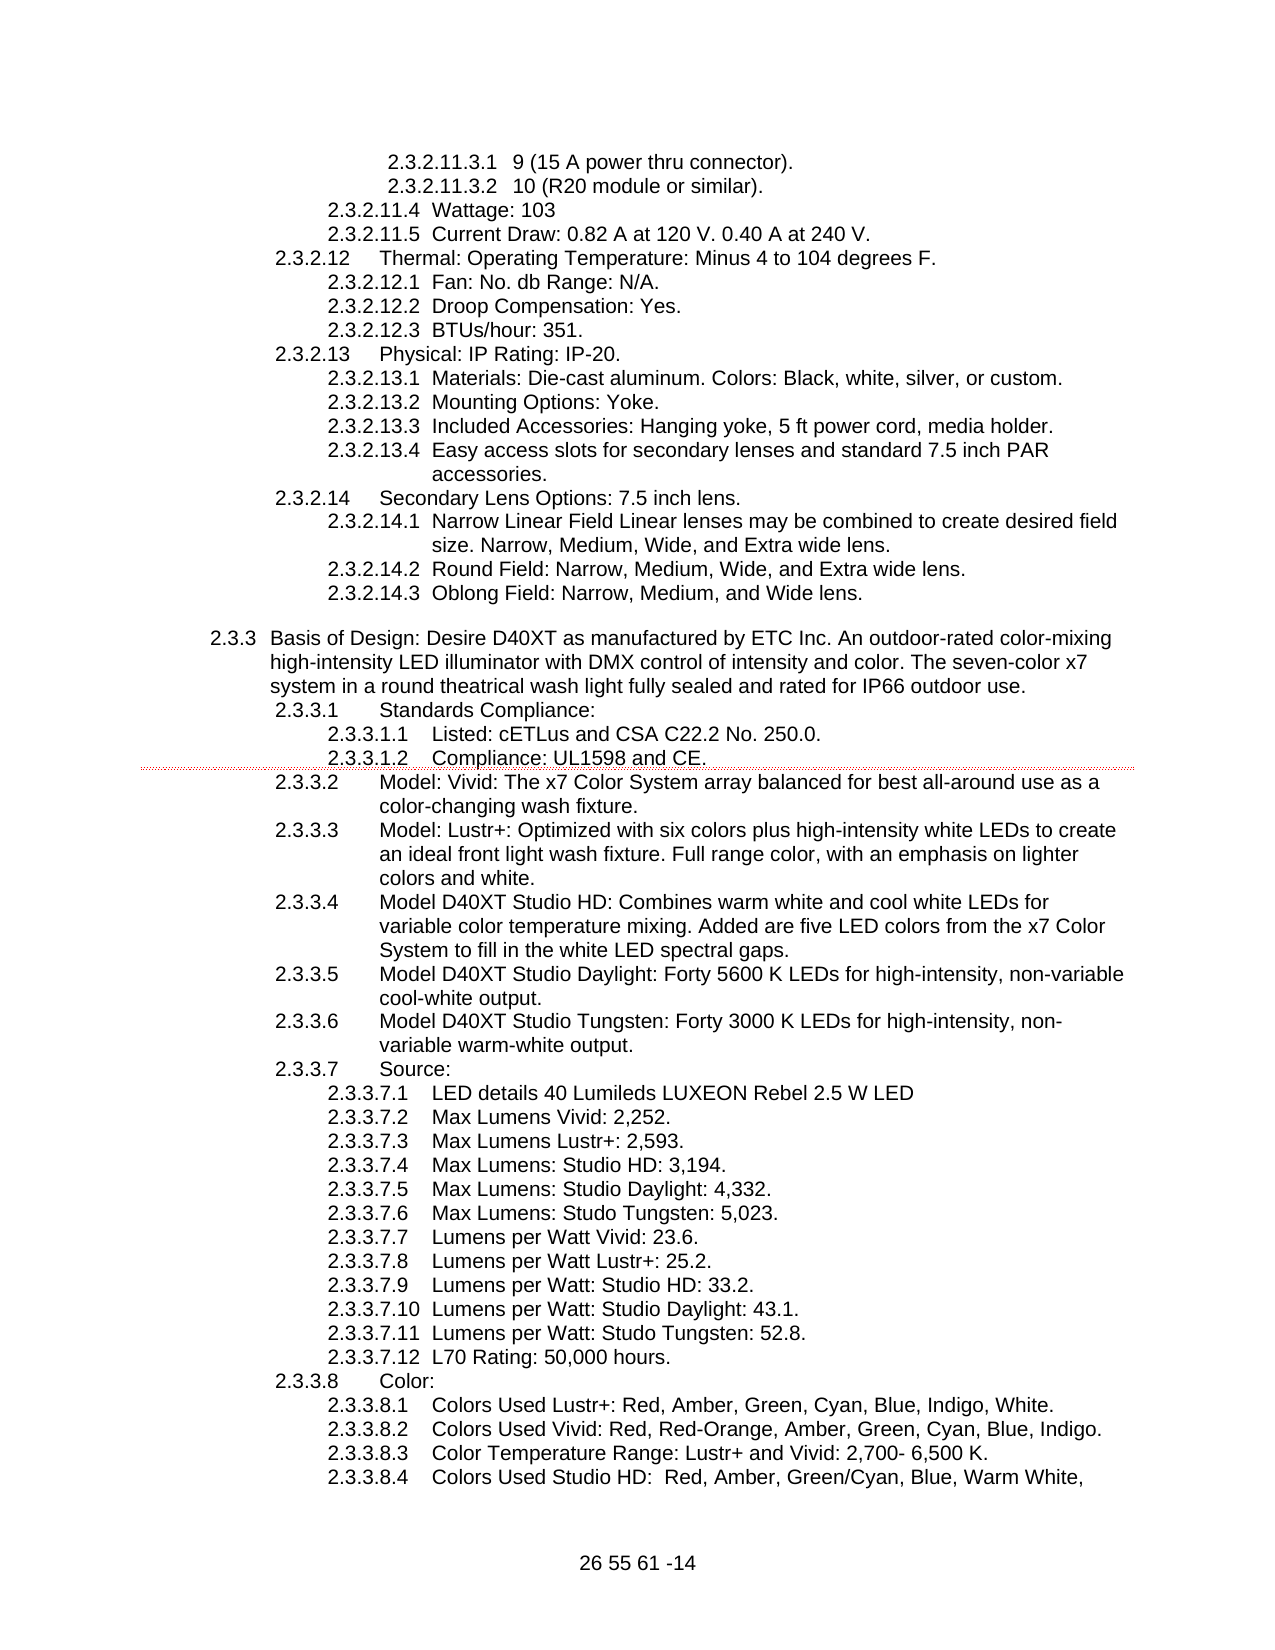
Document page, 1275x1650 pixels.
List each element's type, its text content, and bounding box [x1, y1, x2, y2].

list Max Lumens Vivid: 2,252. [327, 1105, 1125, 1129]
list 10 (R20 module or similar). [387, 174, 1125, 198]
list Color: [275, 1369, 1125, 1393]
list Model D40XT Studio Tungsten: Forty 3000 K LEDs for high-intensity, non-variable warm-white output. [275, 1009, 1125, 1057]
list Max Lumens Lustr+: 2,593. [327, 1129, 1125, 1153]
list Current Draw: 0.82 A at 120 V. 0.40 A at 240 V. [327, 222, 1125, 246]
list Oblong Field: Narrow, Medium, and Wide lens. [327, 581, 1125, 605]
list Physical: IP Rating: IP-20. [275, 342, 1125, 366]
list Basis of Design: Desire D40XT as manufactured by ETC Inc. An outdoor-rated color-mixing high-intensity LED illuminator with DMX control of intensity and color. The seven-color x7 system in a round theatrical wash light fully sealed and rated for IP66 outdoor use. [210, 626, 1125, 698]
list Narrow Linear Field Linear lenses may be combined to create desired field size. Narrow, Medium, Wide, and Extra wide lens. [327, 509, 1125, 557]
list Model: Lustr+: Optimized with six colors plus high-intensity white LEDs to create an ideal front light wash fixture. Full range color, with an emphasis on lighter colors and white. [275, 818, 1125, 889]
list Lumens per Watt: Studio HD: 33.2. [327, 1273, 1125, 1297]
list Lumens per Watt: Studio Daylight: 43.1. [327, 1297, 1125, 1321]
list Lumens per Watt: Studo Tungsten: 52.8. [327, 1321, 1125, 1345]
list Listed: cETLus and CSA C22.2 No. 250.0. [327, 722, 1125, 746]
list Droop Compensation: Yes. [327, 294, 1125, 318]
list Model D40XT Studio Daylight: Forty 5600 K LEDs for high-intensity, non-variable cool-white output. [275, 961, 1125, 1009]
list Source: [275, 1057, 1125, 1081]
list Round Field: Narrow, Medium, Wide, and Extra wide lens. [327, 557, 1125, 581]
list Included Accessories: Hanging yoke, 5 ft power cord, media holder. [327, 413, 1125, 437]
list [327, 1464, 1125, 1488]
list Max Lumens: Studo Tungsten: 5,023. [327, 1201, 1125, 1225]
list Materials: Die-cast aluminum. Colors: Black, white, silver, or custom. [327, 366, 1125, 389]
list Thermal: Operating Temperature: Minus 4 to 104 degrees F. [275, 246, 1125, 270]
list Wattage: 103 [327, 198, 1125, 222]
list Colors Used Lustr+: Red, Amber, Green, Cyan, Blue, Indigo, White. [327, 1393, 1125, 1417]
list Fan: No. db Range: N/A. [327, 270, 1125, 294]
list LED details 40 Lumileds LUXEON Rebel 2.5 W LED [327, 1081, 1125, 1105]
list L70 Rating: 50,000 hours. [327, 1345, 1125, 1369]
list Max Lumens: Studio Daylight: 4,332. [327, 1177, 1125, 1201]
list Lumens per Watt Vivid: 23.6. [327, 1225, 1125, 1249]
list Easy access slots for secondary lenses and standard 7.5 inch PAR accessories. [327, 437, 1125, 485]
list Compliance: UL1598 and CE. [327, 746, 1125, 770]
list Color Temperature Range: Lustr+ and Vivid: 2,700- 6,500 K. [327, 1441, 1125, 1464]
list Model D40XT Studio HD: Combines warm white and cool white LEDs for variable color temperature mixing. Added are five LED colors from the x7 Color System to fill in the white LED spectral gaps. [275, 889, 1125, 961]
list Secondary Lens Options: 7.5 inch lens. [275, 485, 1125, 509]
list BTUs/hour: 351. [327, 318, 1125, 342]
list Mounting Options: Yoke. [327, 389, 1125, 413]
list Colors Used Vivid: Red, Red-Orange, Amber, Green, Cyan, Blue, Indigo. [327, 1417, 1125, 1441]
list Standards Compliance: [275, 698, 1125, 722]
list Model: Vivid: The x7 Color System array balanced for best all-around use as a color-changing wash fixture. [275, 770, 1125, 818]
list Max Lumens: Studio HD: 3,194. [327, 1153, 1125, 1177]
list 9 (15 A power thru connector). [387, 150, 1125, 174]
list Lumens per Watt Lustr+: 25.2. [327, 1249, 1125, 1273]
